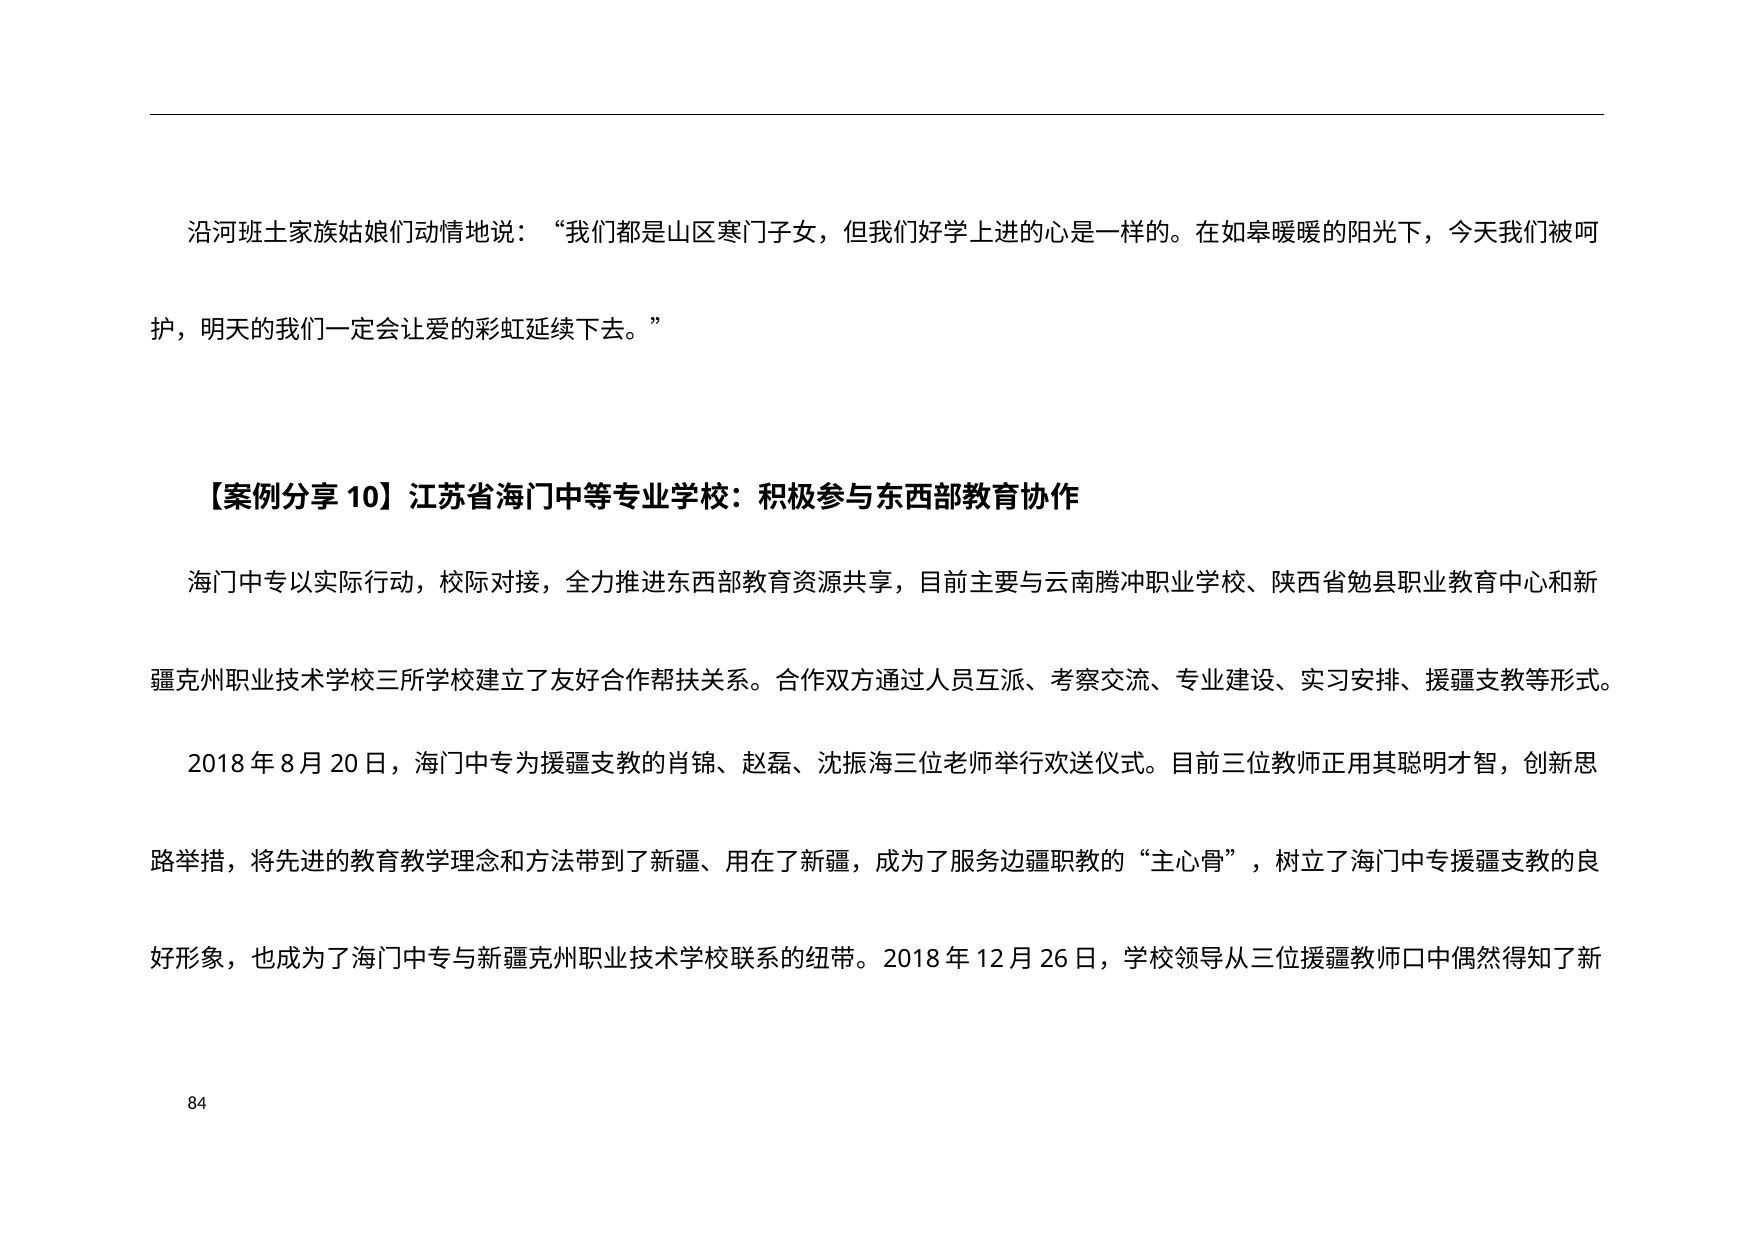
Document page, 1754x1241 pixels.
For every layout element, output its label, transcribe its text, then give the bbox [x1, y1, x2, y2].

text 沿河班土家族姑娘们动情地说：“我们都是山区寒门子女，但我们好学上进的心是一样的。在如皋暖暖的阳光下，今天我们被呵护，明天的我们一定会让爱的彩虹延续下去。” [150, 198, 1604, 360]
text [150, 729, 1604, 989]
text 【案例分享10】江苏省海门中等专业学校：积极参与东西部教育协作 [150, 462, 1604, 527]
text 海门中专以实际行动，校际对接，全力推进东西部教育资源共享，目前主要与云南腾冲职业学校、陕西省勉县职业教育中心和新疆克州职业技术学校三所学校建立了友好合作帮扶关系。合作双方通过人员互派、考察交流、专业建设、实习安排、援疆支教等形式。 [150, 548, 1604, 711]
